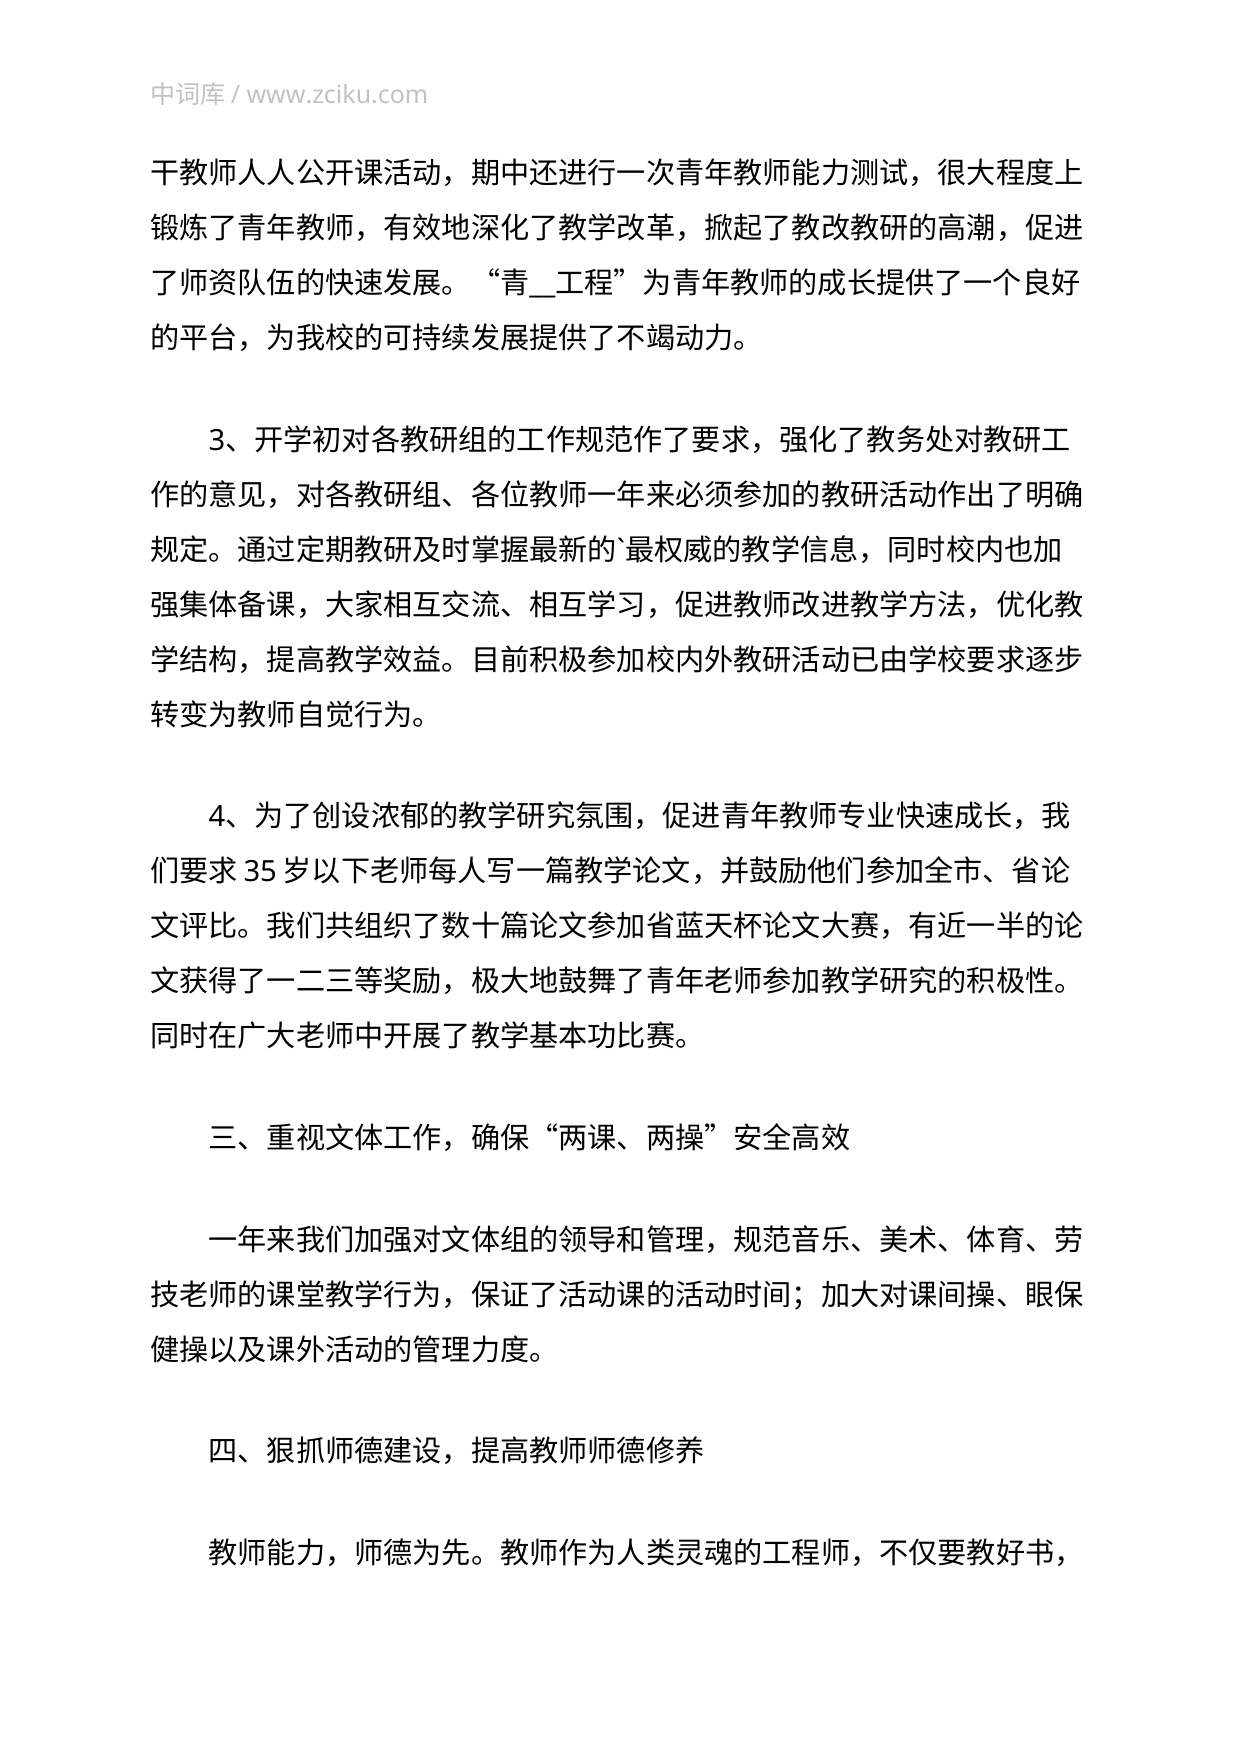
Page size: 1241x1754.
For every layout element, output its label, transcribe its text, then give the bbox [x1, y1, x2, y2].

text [150, 1530, 1090, 1572]
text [150, 150, 1090, 357]
text 一年来我们加强对文体组的领导和管理，规范音乐、美术、体育、劳技老师的课堂教学行为，保证了活动课的活动时间；加大对课间操、眼保健操以及课外活动的管理力度。 [150, 1216, 1090, 1368]
text 三、重视文体工作，确保“两课、两操”安全高效 [150, 1114, 1090, 1157]
text 四、狠抓师德建设，提高教师师德修养 [150, 1428, 1090, 1470]
text 4、为了创设浓郁的教学研究氛围，促进青年教师专业快速成长，我们要求35岁以下老师每人写一篇教学论文，并鼓励他们参加全市、省论文评比。我们共组织了数十篇论文参加省蓝天杯论文大赛，有近一半的论文获得了一二三等奖励，极大地鼓舞了青年老师参加教学研究的积极性。同时在广大老师中开展了教学基本功比赛。 [150, 793, 1090, 1055]
text 3、开学初对各教研组的工作规范作了要求，强化了教务处对教研工作的意见，对各教研组、各位教师一年来必须参加的教研活动作出了明确规定。通过定期教研及时掌握最新的`最权威的教学信息，同时校内也加强集体备课，大家相互交流、相互学习，促进教师改进教学方法，优化教学结构，提高教学效益。目前积极参加校内外教研活动已由学校要求逐步转变为教师自觉行为。 [150, 417, 1090, 733]
